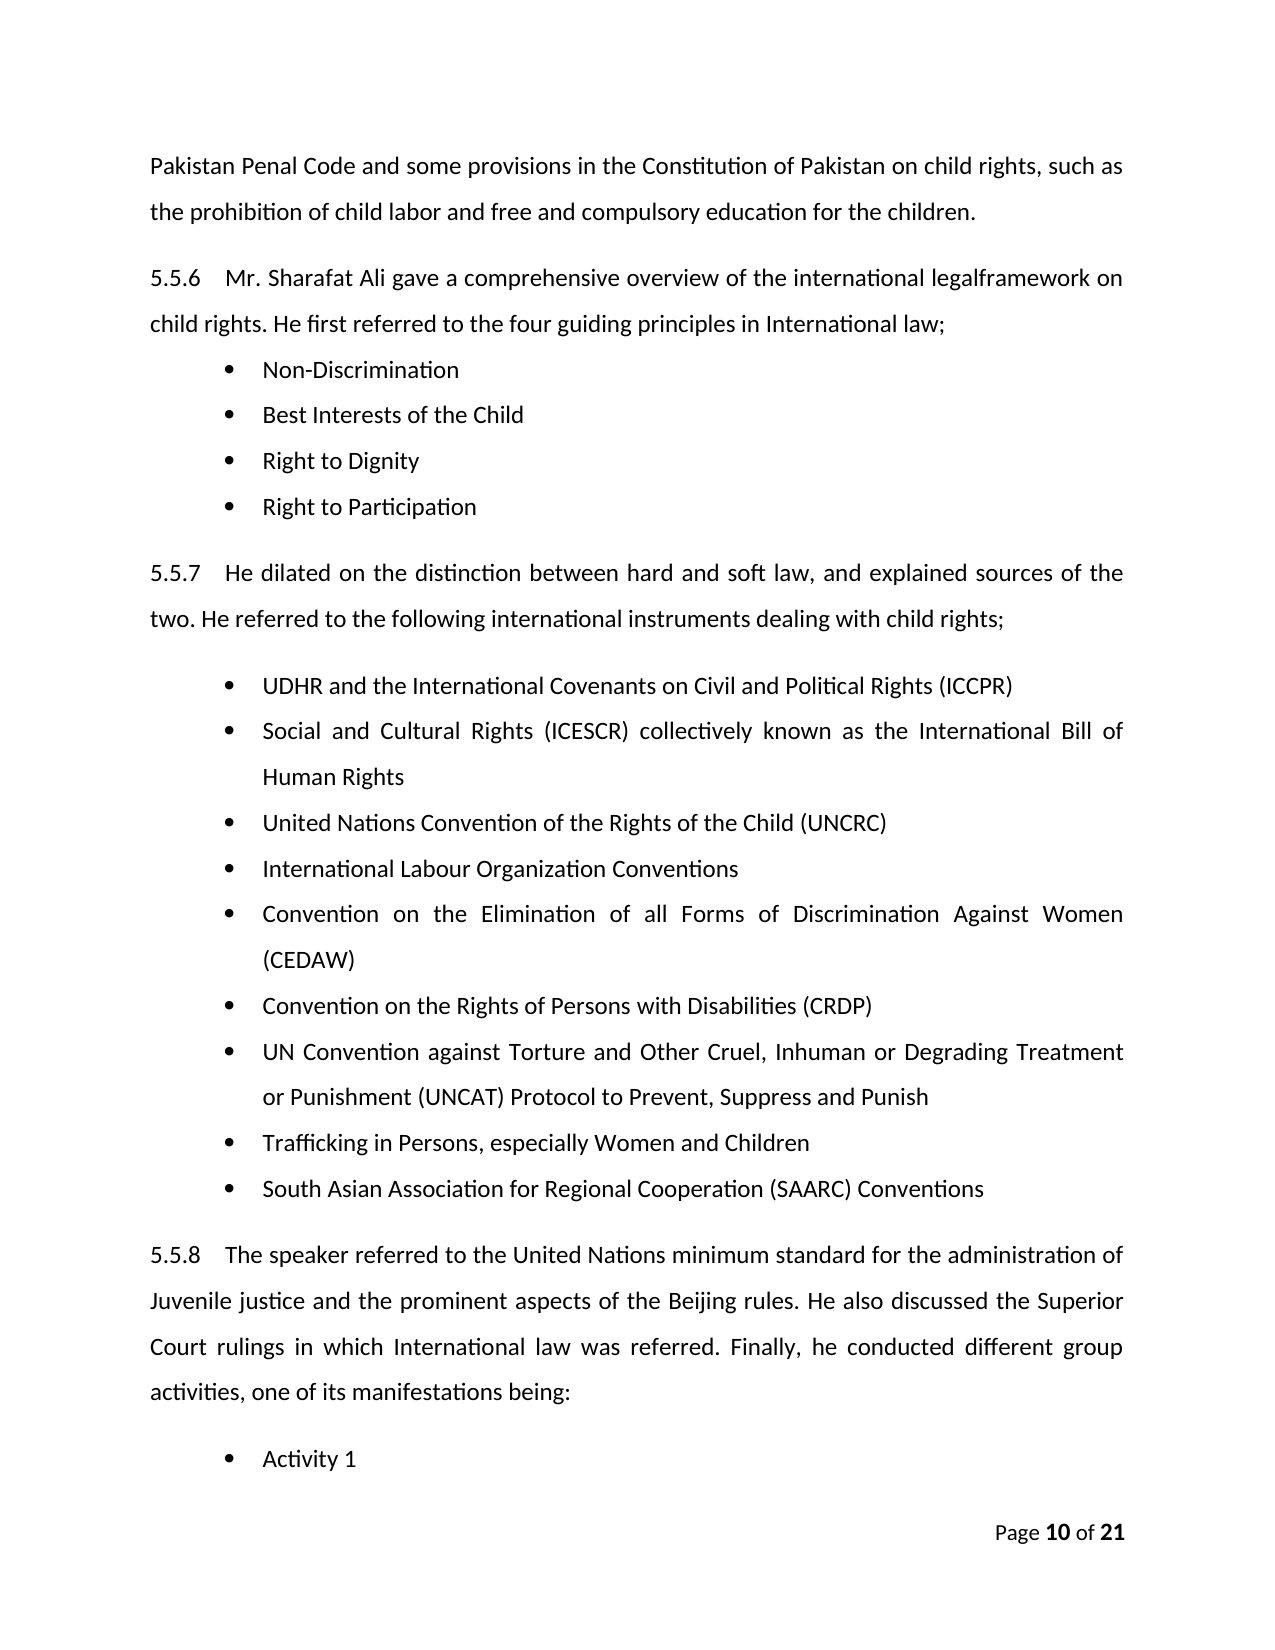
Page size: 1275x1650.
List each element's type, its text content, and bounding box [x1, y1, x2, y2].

list Non-Discrimination [225, 354, 1125, 384]
list International Labour Organization Conventions [225, 853, 1125, 883]
list Convention on the Rights of Persons with Disabilities (CRDP) [225, 990, 1125, 1020]
list South Asian Association for Regional Cooperation (SAARC) Conventions [225, 1173, 1125, 1203]
list Right to Participation [225, 491, 1125, 521]
list Best Interests of the Child [225, 399, 1125, 430]
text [150, 150, 1125, 226]
list Activity 1 [225, 1443, 1125, 1474]
list Right to Dignity [225, 445, 1125, 476]
text 5.5.7 He dilated on the distinction between hard and soft law, and explained sources of the two. He referred to the following international instruments dealing with child rights; [150, 557, 1125, 634]
text 5.5.6 Mr. Sharafat Ali gave a comprehensive overview of the international legalframework on child rights. He first referred to the four guiding principles in International law; [150, 262, 1125, 338]
list UDHR and the International Covenants on Civil and Political Rights (ICCPR) [225, 670, 1125, 700]
list Trafficking in Persons, especially Women and Children [225, 1127, 1125, 1158]
list Social and Cultural Rights (ICESCR) collectively known as the International Bill of Human Rights [225, 716, 1125, 792]
list Convention on the Elimination of all Forms of Discrimination Against Women (CEDAW) [225, 898, 1125, 975]
list United Nations Convention of the Rights of the Child (UNCRC) [225, 807, 1125, 837]
text 5.5.8 The speaker referred to the United Nations minimum standard for the administration of Juvenile justice and the prominent aspects of the Beijing rules. He also discussed the Superior Court rulings in which International law was referred. Finally, he conducted different group activities, one of its manifestations being: [150, 1239, 1125, 1407]
list UN Convention against Torture and Other Cruel, Inhuman or Degrading Treatment or Punishment (UNCAT) Protocol to Prevent, Suppress and Punish [225, 1036, 1125, 1112]
